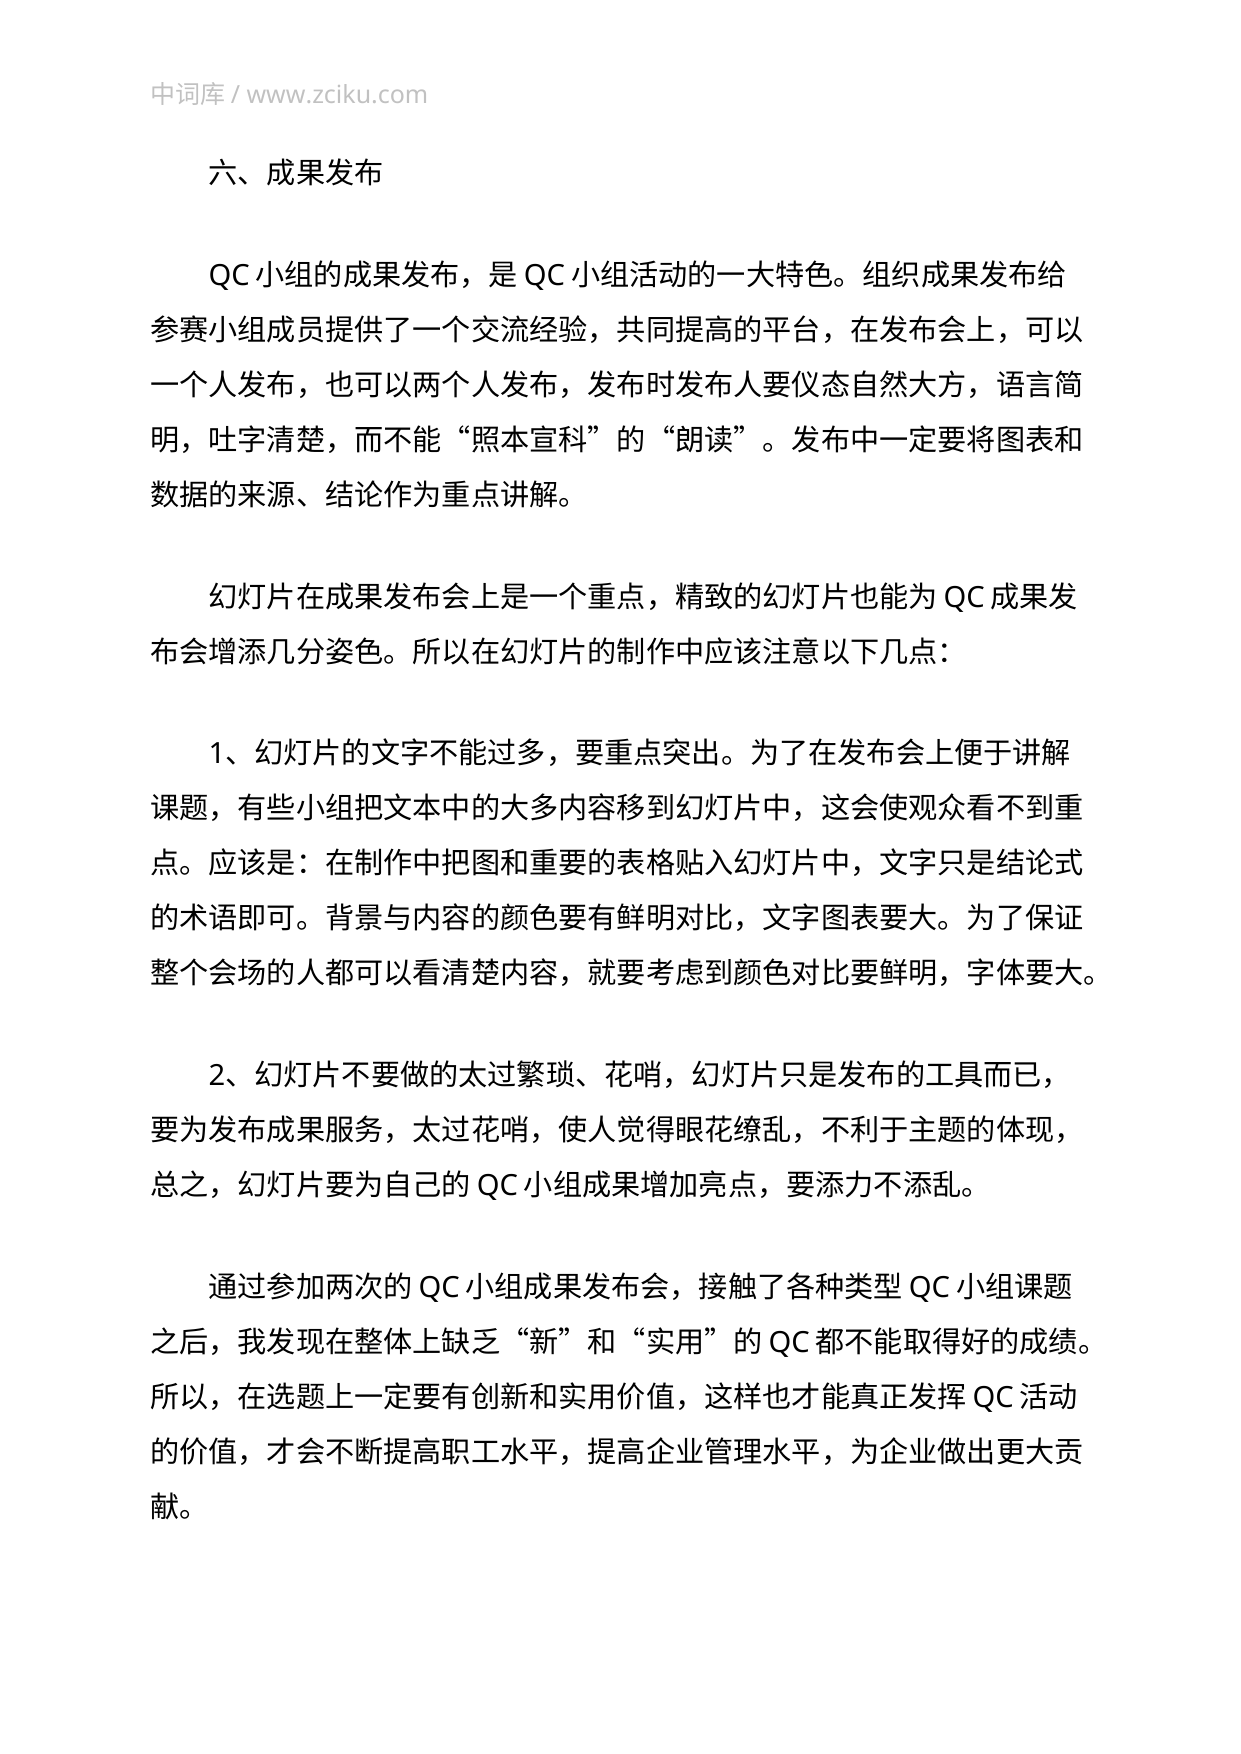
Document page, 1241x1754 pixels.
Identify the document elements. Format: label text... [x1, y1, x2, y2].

text QC小组的成果发布，是QC小组活动的一大特色。组织成果发布给参赛小组成员提供了一个交流经验，共同提高的平台，在发布会上，可以一个人发布，也可以两个人发布，发布时发布人要仪态自然大方，语言简明，吐字清楚，而不能“照本宣科”的“朗读”。发布中一定要将图表和数据的来源、结论作为重点讲解。 [150, 252, 1090, 514]
text 六、成果发布 [150, 150, 1090, 192]
text 2、幻灯片不要做的太过繁琐、花哨，幻灯片只是发布的工具而已，要为发布成果服务，太过花哨，使人觉得眼花缭乱，不利于主题的体现，总之，幻灯片要为自己的QC小组成果增加亮点，要添力不添乱。 [150, 1051, 1090, 1204]
text 幻灯片在成果发布会上是一个重点，精致的幻灯片也能为QC成果发布会增添几分姿色。所以在幻灯片的制作中应该注意以下几点： [150, 573, 1090, 671]
text 通过参加两次的QC小组成果发布会，接触了各种类型QC小组课题之后，我发现在整体上缺乏“新”和“实用”的QC都不能取得好的成绩。所以，在选题上一定要有创新和实用价值，这样也才能真正发挥QC活动的价值，才会不断提高职工水平，提高企业管理水平，为企业做出更大贡献。 [150, 1263, 1090, 1526]
text 1、幻灯片的文字不能过多，要重点突出。为了在发布会上便于讲解课题，有些小组把文本中的大多内容移到幻灯片中，这会使观众看不到重点。应该是：在制作中把图和重要的表格贴入幻灯片中，文字只是结论式的术语即可。背景与内容的颜色要有鲜明对比，文字图表要大。为了保证整个会场的人都可以看清楚内容，就要考虑到颜色对比要鲜明，字体要大。 [150, 730, 1090, 992]
